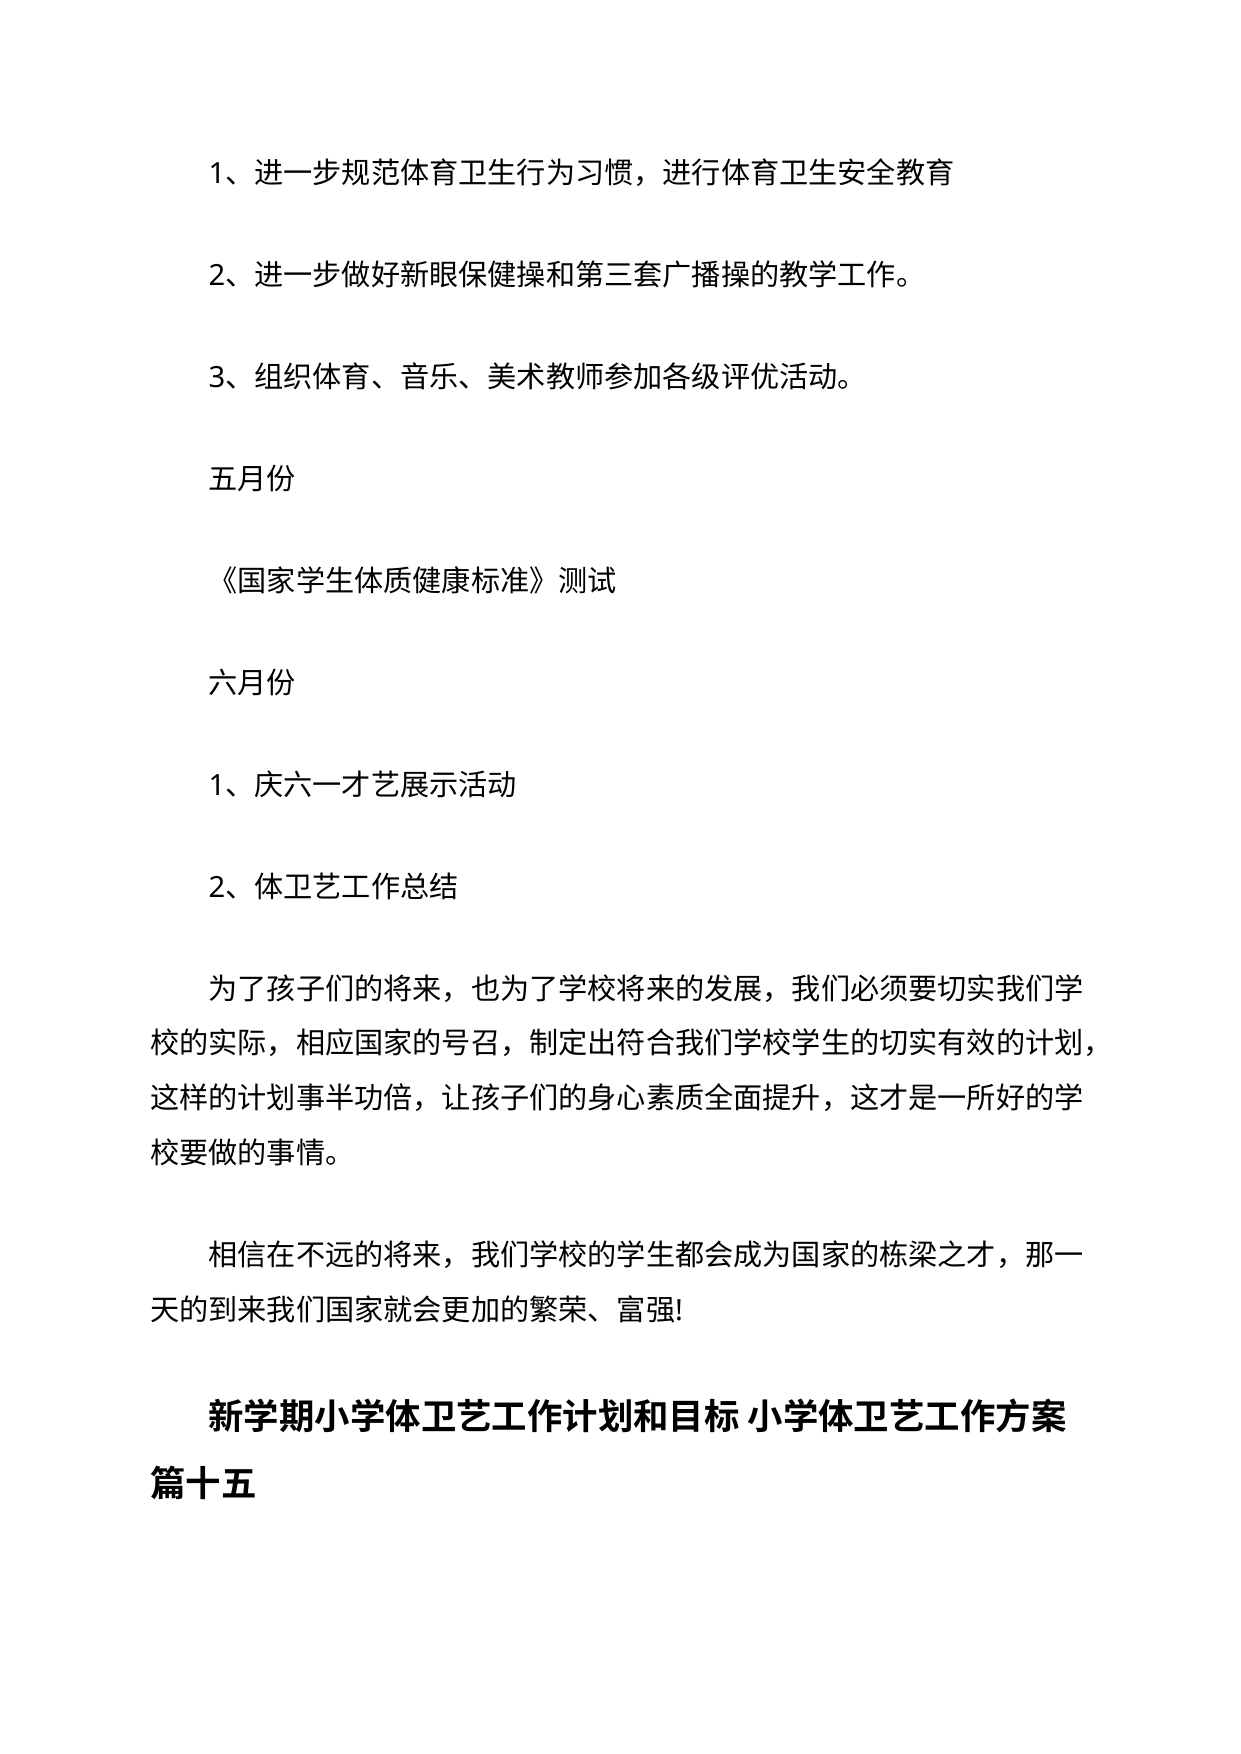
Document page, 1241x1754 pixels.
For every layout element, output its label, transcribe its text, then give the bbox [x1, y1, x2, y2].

text 新学期小学体卫艺工作计划和目标 小学体卫艺工作方案篇十五 [150, 1388, 1090, 1506]
text 为了孩子们的将来，也为了学校将来的发展，我们必须要切实我们学校的实际，相应国家的号召，制定出符合我们学校学生的切实有效的计划，这样的计划事半功倍，让孩子们的身心素质全面提升，这才是一所好的学校要做的事情。 [150, 965, 1090, 1172]
text 1、庆六一才艺展示活动 [150, 761, 1090, 804]
text 《国家学生体质健康标准》测试 [150, 558, 1090, 600]
text 五月份 [150, 456, 1090, 498]
text 1、进一步规范体育卫生行为习惯，进行体育卫生安全教育 [150, 150, 1090, 192]
text 3、组织体育、音乐、美术教师参加各级评优活动。 [150, 354, 1090, 396]
text 2、体卫艺工作总结 [150, 863, 1090, 906]
text 2、进一步做好新眼保健操和第三套广播操的教学工作。 [150, 252, 1090, 294]
text 相信在不远的将来，我们学校的学生都会成为国家的栋梁之才，那一天的到来我们国家就会更加的繁荣、富强! [150, 1232, 1090, 1329]
text 六月份 [150, 659, 1090, 702]
